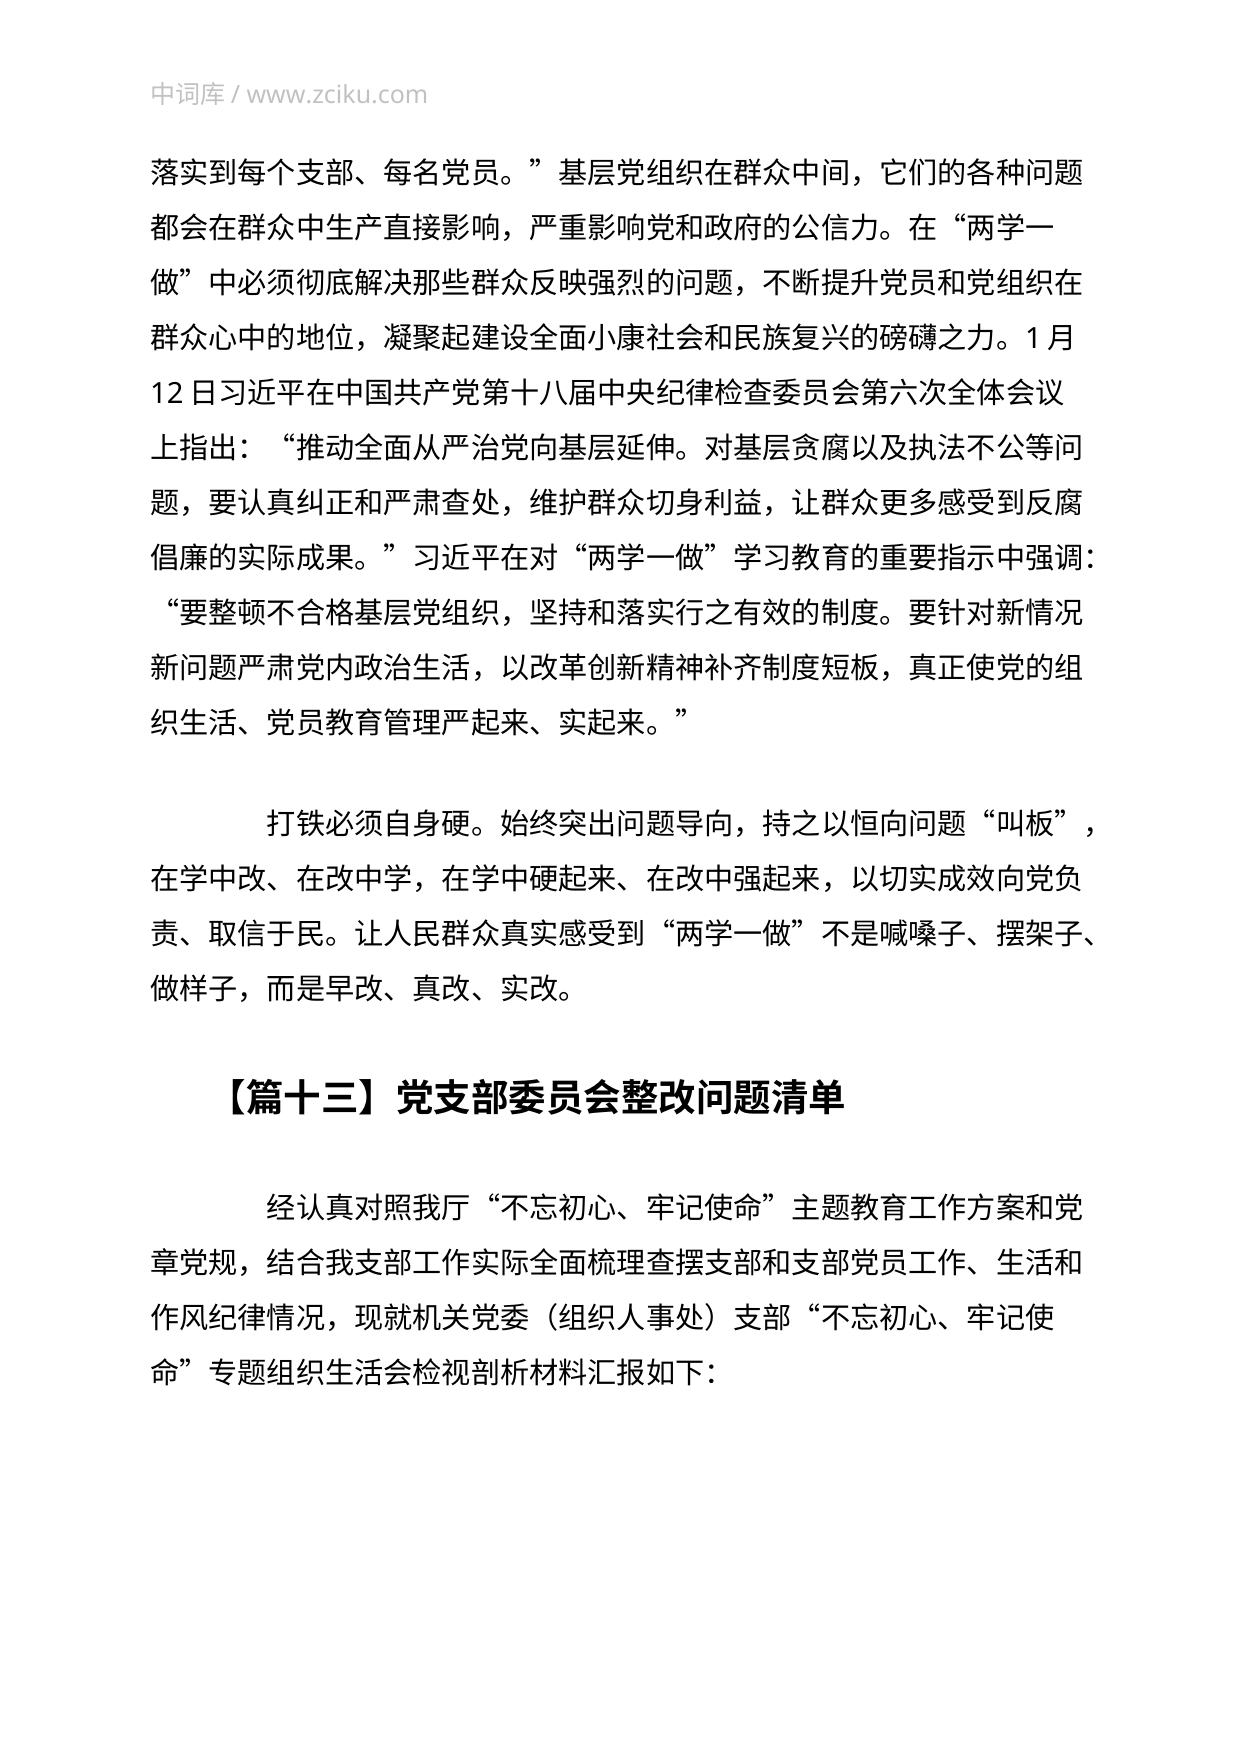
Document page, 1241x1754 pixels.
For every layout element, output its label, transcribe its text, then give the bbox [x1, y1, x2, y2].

text 【篇十三】党支部委员会整改问题清单 [150, 1067, 1090, 1122]
text 经认真对照我厅“不忘初心、牢记使命”主题教育工作方案和党章党规，结合我支部工作实际全面梳理查摆支部和支部党员工作、生活和作风纪律情况，现就机关党委（组织人事处）支部“不忘初心、牢记使命”专题组织生活会检视剖析材料汇报如下： [150, 1185, 1090, 1392]
text 打铁必须自身硬。始终突出问题导向，持之以恒向问题“叫板”，在学中改、在改中学，在学中硬起来、在改中强起来，以切实成效向党负责、取信于民。让人民群众真实感受到“两学一做”不是喊嗓子、摆架子、做样子，而是早改、真改、实改。 [150, 801, 1090, 1008]
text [150, 150, 1090, 741]
